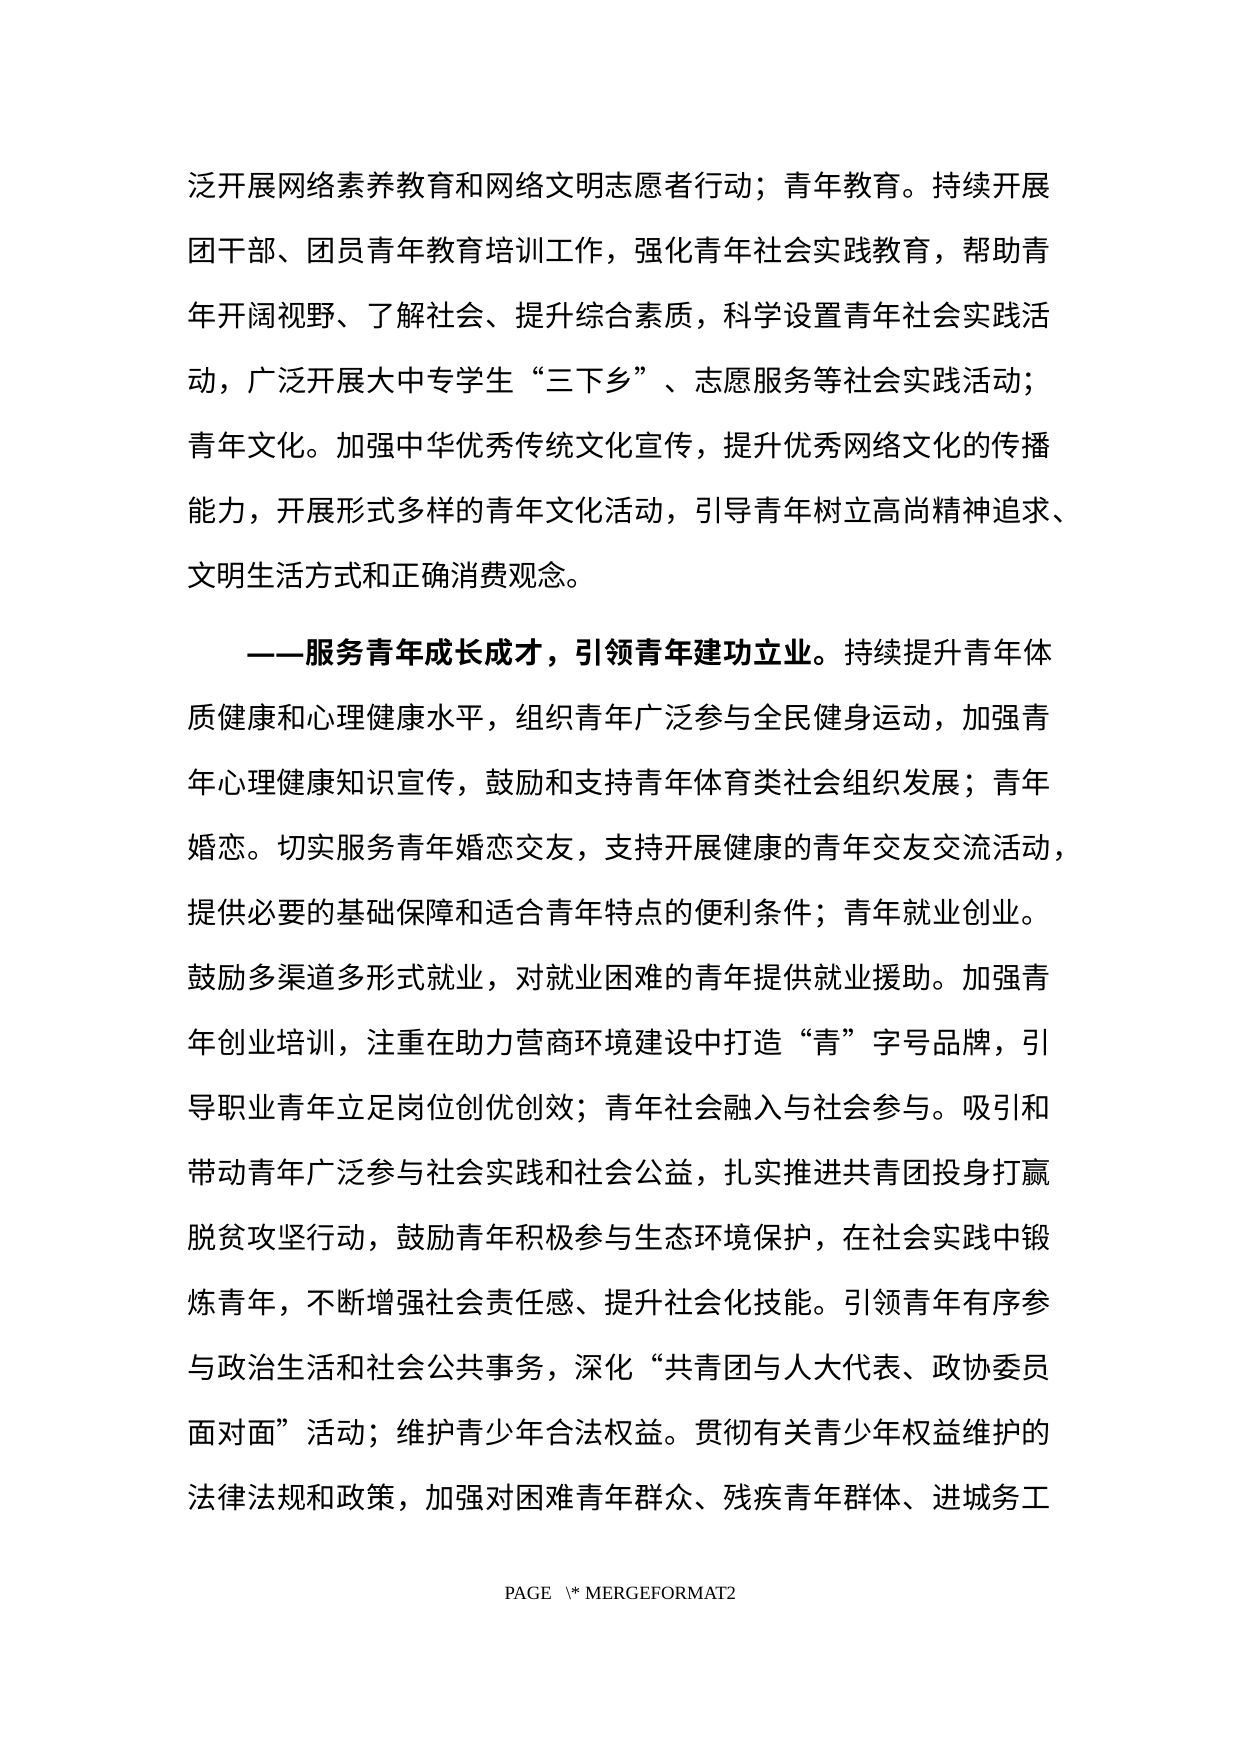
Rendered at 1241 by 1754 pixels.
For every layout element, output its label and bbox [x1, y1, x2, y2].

text [187, 151, 1053, 606]
text [187, 619, 1053, 1529]
